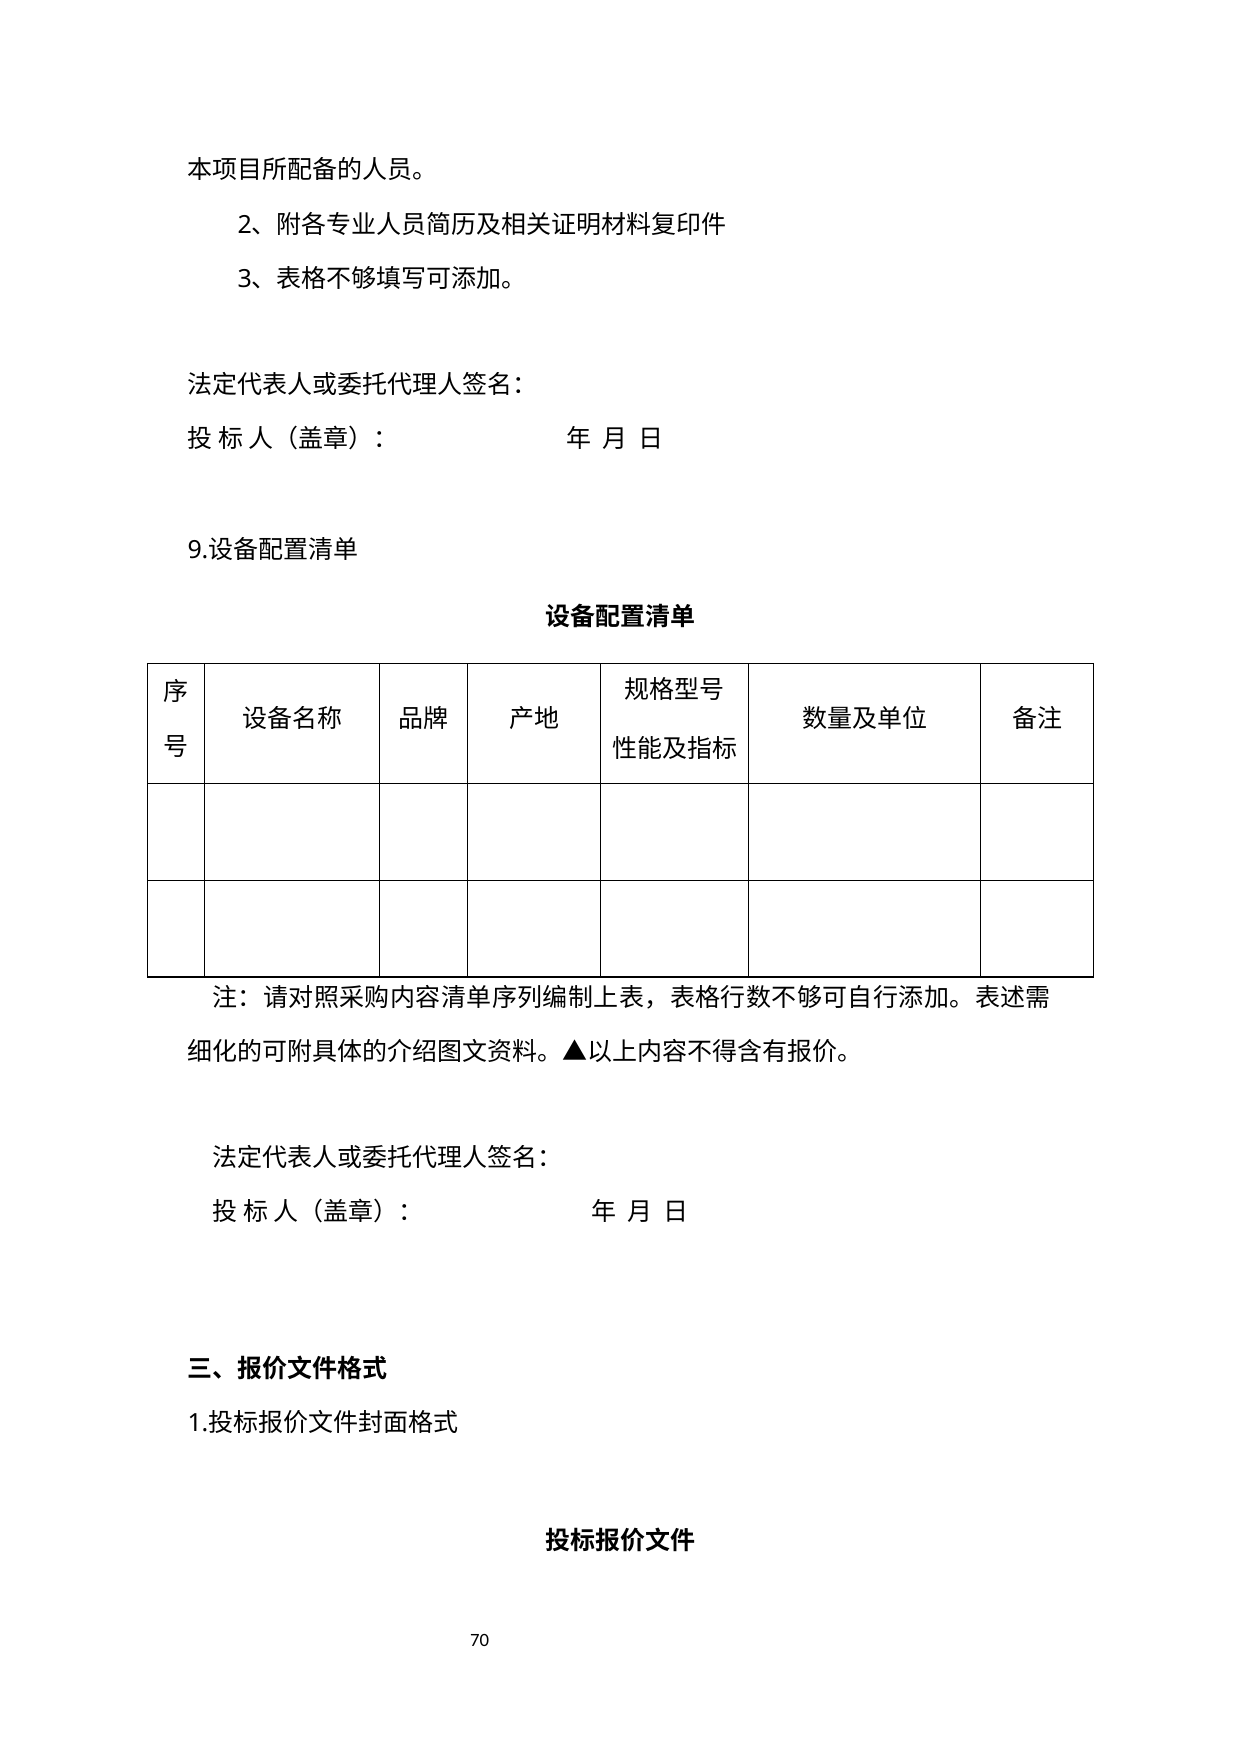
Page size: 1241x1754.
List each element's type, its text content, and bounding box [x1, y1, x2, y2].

table_header 产地 [468, 664, 600, 783]
table_cell [148, 784, 204, 879]
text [187, 150, 1053, 186]
text 设备配置清单 [187, 596, 1053, 632]
table_header 序号 [148, 664, 204, 783]
text 投标报价文件 [187, 1520, 1053, 1557]
text 1.投标报价文件封面格式 [187, 1402, 1053, 1439]
table_cell [148, 881, 204, 976]
text 投 标 人（盖章）： 年 月 日 [187, 418, 1053, 455]
table_header 数量及单位 [749, 664, 980, 783]
table_cell [468, 784, 600, 879]
table_cell [601, 881, 748, 976]
table_cell [205, 784, 379, 879]
table_header 设备名称 [205, 664, 379, 783]
table_cell [205, 881, 379, 976]
text 法定代表人或委托代理人签名： [187, 364, 1053, 400]
table_cell [981, 881, 1093, 976]
text 9.设备配置清单 [187, 529, 1053, 565]
text 投 标 人（盖章）： 年 月 日 [187, 1192, 1053, 1228]
table_cell [380, 881, 467, 976]
table_cell [468, 881, 600, 976]
text 2、附各专业人员简历及相关证明材料复印件 [187, 204, 1053, 241]
text 注：请对照采购内容清单序列编制上表，表格行数不够可自行添加。表述需细化的可附具体的介绍图文资料。▲以上内容不得含有报价。 [187, 978, 1053, 1068]
text 3、表格不够填写可添加。 [187, 259, 1053, 295]
table_cell [981, 784, 1093, 879]
table_header 备注 [981, 664, 1093, 783]
table_header 规格型号 性能及指标 [601, 664, 748, 783]
table_cell [749, 784, 980, 879]
table_header 品牌 [380, 664, 467, 783]
text 三、报价文件格式 [187, 1348, 1053, 1384]
text 法定代表人或委托代理人签名： [187, 1137, 1053, 1173]
table_cell [749, 881, 980, 976]
table_cell [380, 784, 467, 879]
table_cell [601, 784, 748, 879]
